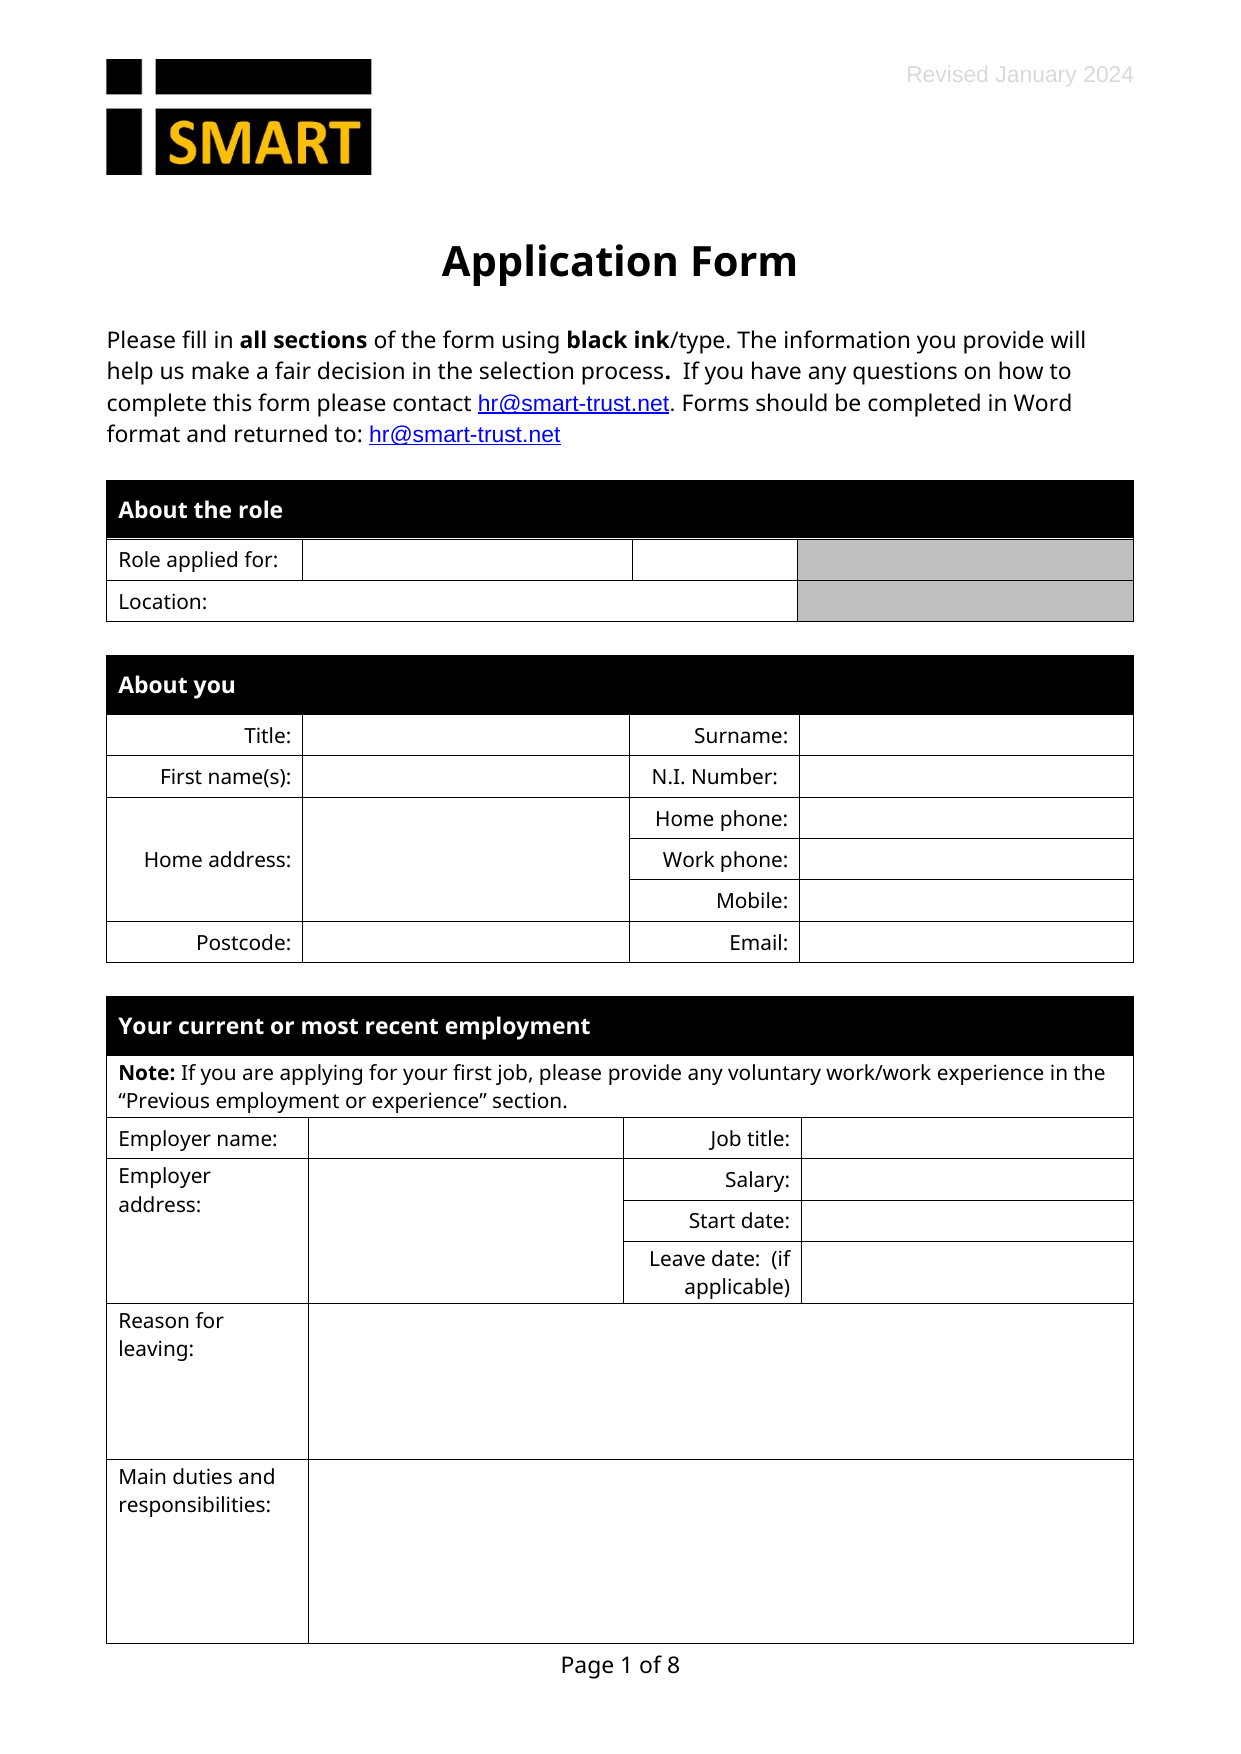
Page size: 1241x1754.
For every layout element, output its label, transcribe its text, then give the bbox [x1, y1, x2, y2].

table_cell [309, 1159, 623, 1303]
table_cell Start date: [624, 1201, 801, 1241]
table_cell [309, 1304, 1133, 1459]
table_header About you [107, 656, 1133, 714]
table_cell [802, 1118, 1133, 1158]
table_cell [633, 540, 797, 580]
table_cell Postcode: [107, 922, 302, 962]
table_cell Employer address: [107, 1159, 308, 1303]
table_cell [802, 1201, 1133, 1241]
table_cell [303, 540, 632, 580]
table_cell [303, 922, 629, 962]
table_cell Work phone: [630, 839, 799, 879]
table_cell Note: If you are applying for your first job, please provide any voluntary work/work experience in the “Previous employment or experience” section. [107, 1056, 1133, 1117]
table_cell [800, 756, 1133, 797]
table_cell [802, 1242, 1133, 1303]
text Application Form [106, 232, 1134, 288]
table_cell Mobile: [630, 880, 799, 921]
table_cell Email: [630, 922, 799, 962]
table_cell [802, 1159, 1133, 1199]
text Please fill in all sections of the form using black ink/type. The information you provide will help us make a fair decision in the selection process. If you have any questions on how to complete this form please contact hr@smart-trust.net. Forms should be completed in Word format and returned to: hr@smart-trust.net [106, 324, 1134, 449]
table_header About the role [107, 481, 1133, 538]
table_cell [303, 756, 629, 797]
table_cell [800, 798, 1133, 838]
table_cell Location: [107, 581, 797, 621]
table_cell Title: [107, 715, 302, 755]
table_cell Employer name: [107, 1118, 308, 1158]
table_cell [303, 715, 629, 755]
table_cell First name(s): [107, 756, 302, 797]
table_cell [309, 1118, 623, 1158]
table_cell [303, 798, 629, 921]
table_header Your current or most recent employment [107, 997, 1133, 1055]
table_cell Salary: [624, 1159, 801, 1199]
table_cell Surname: [630, 715, 799, 755]
table_cell Leave date: (if applicable) [624, 1242, 801, 1303]
table_cell Main duties and responsibilities: [107, 1460, 308, 1643]
table_cell [798, 581, 1133, 621]
table_cell Home phone: [630, 798, 799, 838]
table_cell N.I. Number: [630, 756, 799, 797]
table_cell Reason for leaving: [107, 1304, 308, 1459]
table_cell Home address: [107, 798, 302, 921]
table_cell Job title: [624, 1118, 801, 1158]
table_cell [800, 839, 1133, 879]
text Revised January 2024 [106, 61, 1134, 201]
table_cell [798, 540, 1133, 580]
table_cell [800, 880, 1133, 921]
picture [106, 59, 372, 175]
table_cell [800, 922, 1133, 962]
table_cell [800, 715, 1133, 755]
table_cell Role applied for: [107, 540, 302, 580]
table_cell [309, 1460, 1133, 1643]
